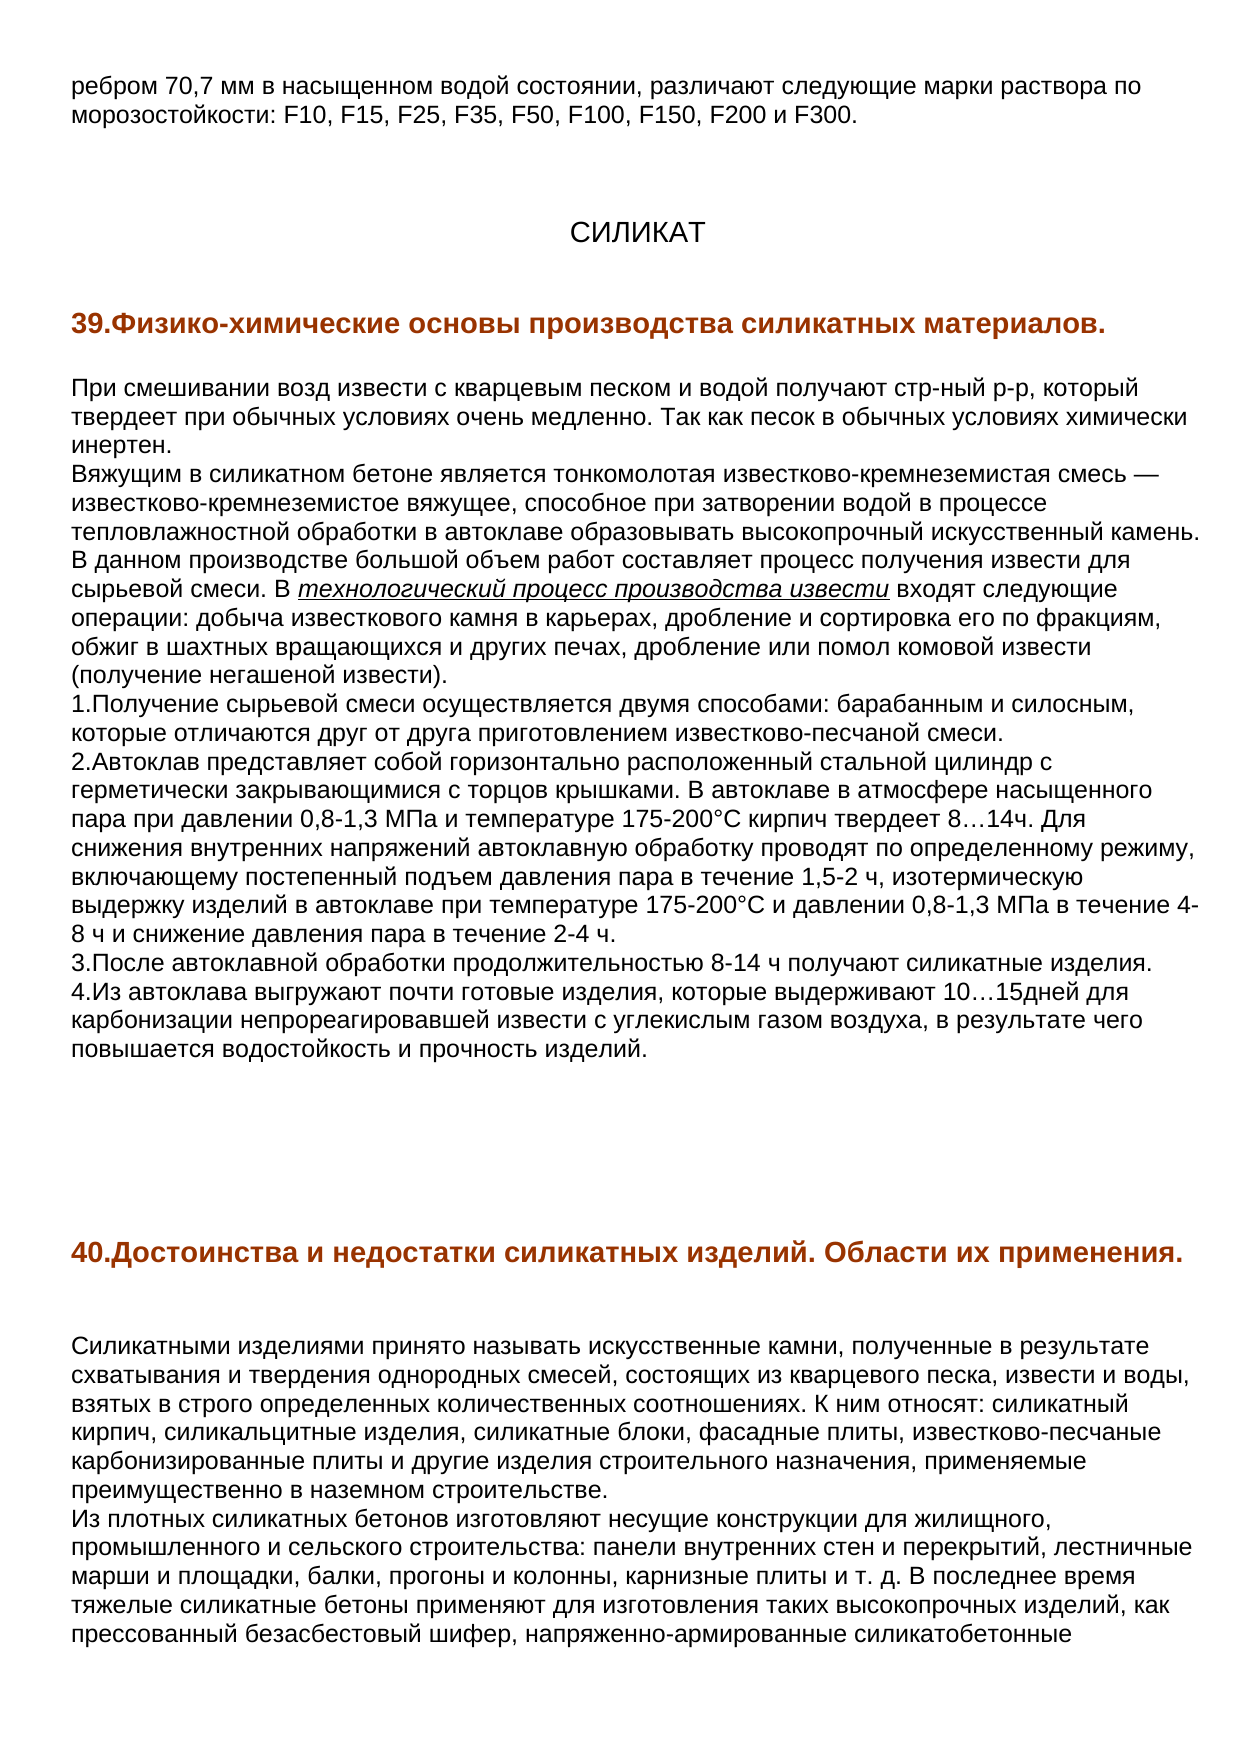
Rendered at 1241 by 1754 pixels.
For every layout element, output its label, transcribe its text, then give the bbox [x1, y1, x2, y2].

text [71, 71, 1205, 128]
text 4.Из автоклава выгружают почти готовые изделия, которые выдерживают 10…15дней для карбонизации непрореагировавшей извести с углекислым газом воздуха, в результате чего повышается водостойкость и прочность изделий. [71, 976, 1205, 1063]
text 40.Достоинства и недостатки силикатных изделий. Области их применения. [71, 1235, 1205, 1269]
text 1.Получение сырьевой смеси осуществляется двумя способами: барабанным и силосным, которые отличаются друг от друга приготовлением известково-песчаной смеси. [71, 689, 1205, 746]
text Силикатными изделиями принято называть искусственные камни, полученные в результате схватывания и твердения однородных смесей, состоящих из кварцевого песка, извести и воды, взятых в строго определенных количественных соотношениях. К ним относят: силикатный кирпич, силикальцитные изделия, силикатные блоки, фасадные плиты, известково-песчаные карбонизированные плиты и другие изделия строительного назначения, применяемые преимущественно в наземном строительстве. [71, 1331, 1205, 1503]
text Вяжущим в силикатном бетоне является тонкомолотая известково-кремнеземистая смесь — известково-кремнеземистое вяжущее, способное при затворении водой в процессе тепловлажностной обработки в автоклаве образовывать высокопрочный искусственный камень. [71, 459, 1205, 545]
text 3.После автоклавной обработки продолжительностью 8-14 ч получают силикатные изделия. [71, 948, 1205, 976]
text При смешивании возд извести с кварцевым песком и водой получают стр-ный р-р, который твердеет при обычных условиях очень медленно. Так как песок в обычных условиях химически инертен. [71, 373, 1205, 459]
text 2.Автоклав представляет собой горизонтально расположенный стальной цилиндр с герметически закрывающимися с торцов крышками. В автоклаве в атмосфере насыщенного пара при давлении 0,8-1,3 МПа и температуре 175-200°С кирпич твердеет 8…14ч. Для снижения внутренних напряжений автоклавную обработку проводят по определенному режиму, включающему постепенный подъем давления пара в течение 1,5-2 ч, изотермическую выдержку изделий в автоклаве при температуре 175-200°С и давлении 0,8-1,3 МПа в течение 4-8 ч и снижение давления пара в течение 2-4 ч. [71, 746, 1205, 948]
text 39.Физико-химические основы производства силикатных материалов. [71, 306, 1205, 339]
text В данном производстве большой объем работ составляет процесс получения извести для сырьевой смеси. В технологический процесс производства извести входят следующие операции: добыча известкового камня в карьерах, дробление и сортировка его по фракциям, обжиг в шахтных вращающихся и других печах, дробление или помол комовой извести (получение негашеной извести). [71, 545, 1205, 689]
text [71, 1503, 1205, 1647]
text СИЛИКАТ [71, 214, 1205, 248]
